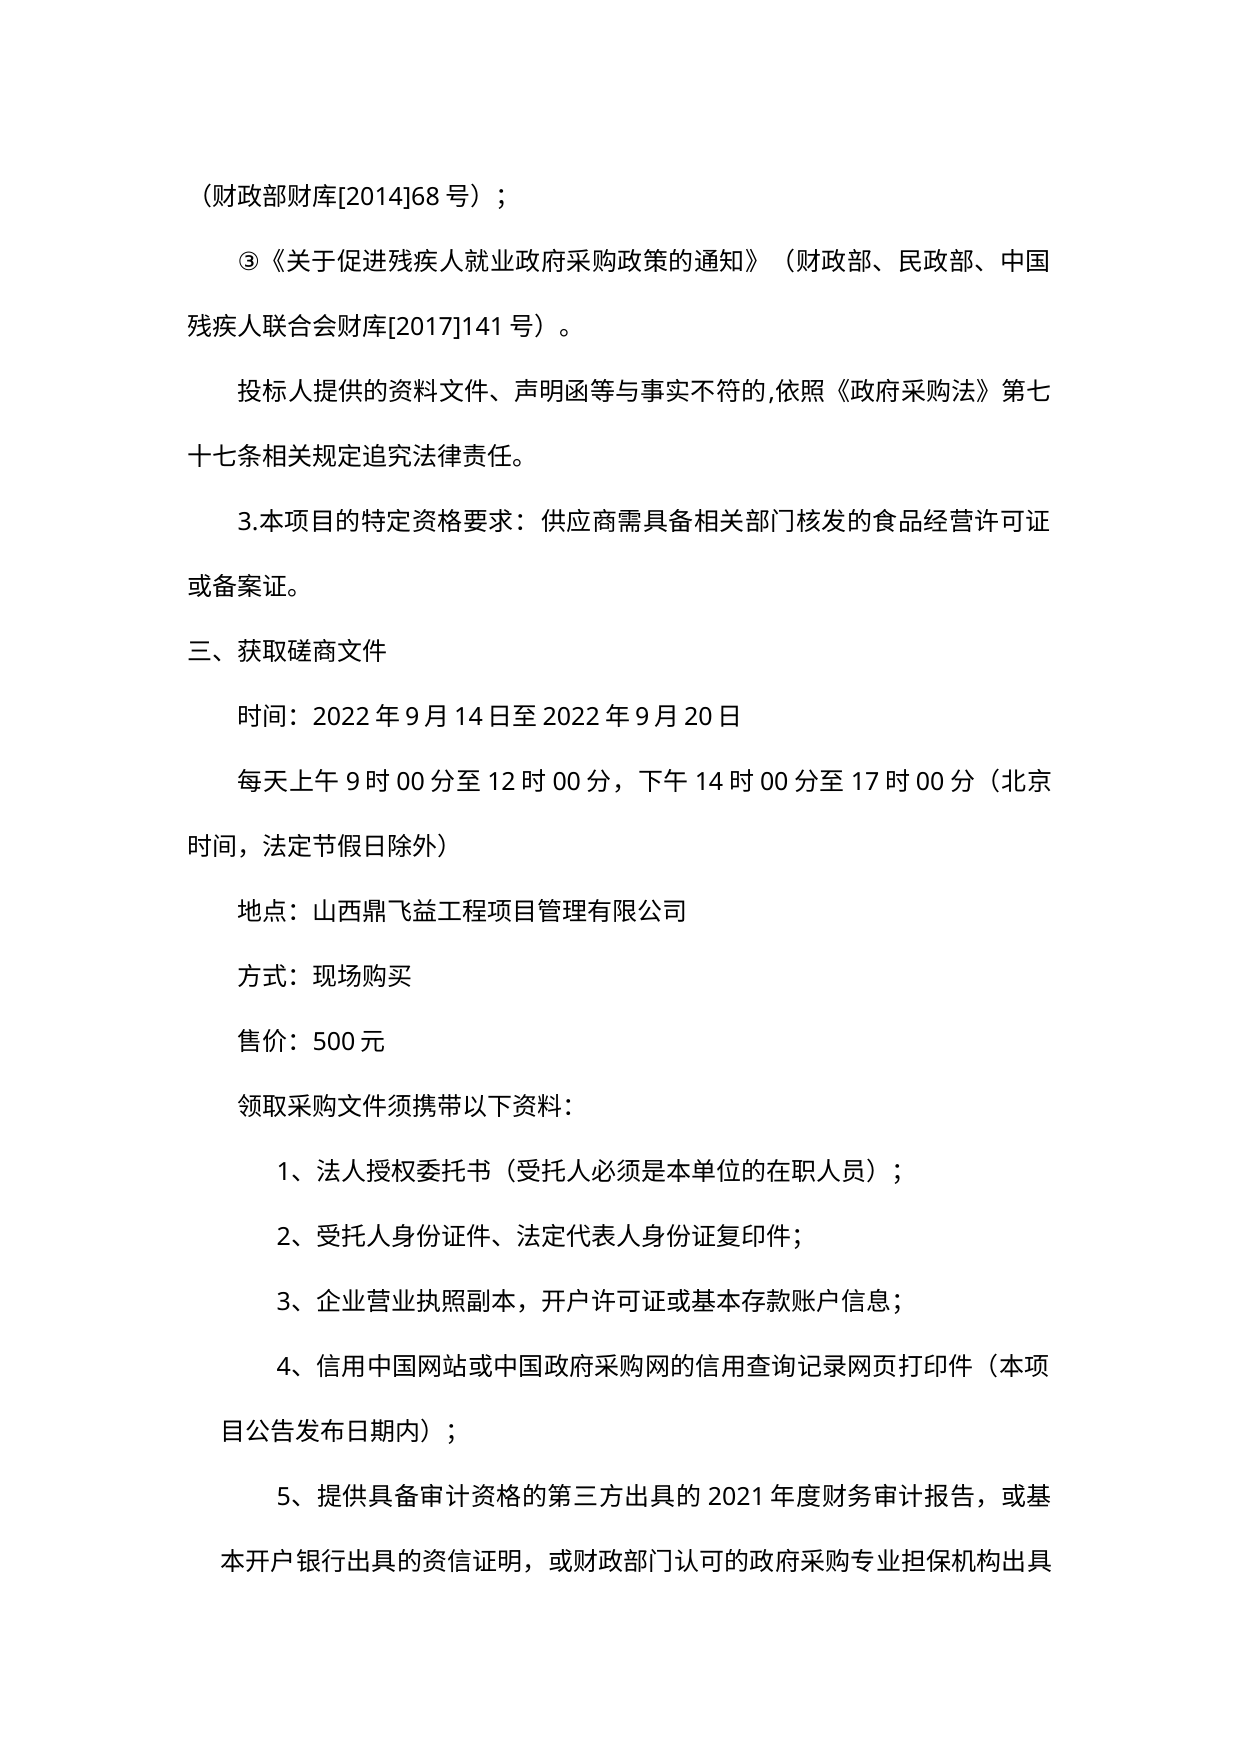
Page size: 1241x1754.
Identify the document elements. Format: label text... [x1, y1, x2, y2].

text 2、受托人身份证件、法定代表人身份证复印件； [220, 1202, 1053, 1267]
text 售价：500元 [187, 1007, 1053, 1072]
text 每天上午9时00分至12时00分，下午14时00分至17时00分（北京时间，法定节假日除外） [187, 747, 1053, 877]
text 地点：山西鼎飞益工程项目管理有限公司 [187, 877, 1053, 942]
text 4、信用中国网站或中国政府采购网的信用查询记录网页打印件（本项目公告发布日期内）； [220, 1332, 1053, 1462]
text 1、法人授权委托书（受托人必须是本单位的在职人员）； [220, 1137, 1053, 1202]
text ③《关于促进残疾人就业政府采购政策的通知》（财政部、民政部、中国残疾人联合会财库[2017]141号）。 [187, 227, 1053, 357]
text 3、企业营业执照副本，开户许可证或基本存款账户信息； [220, 1267, 1053, 1332]
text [187, 162, 1053, 227]
text 方式：现场购买 [187, 942, 1053, 1007]
text 三、获取磋商文件 [187, 617, 1053, 682]
text 3.本项目的特定资格要求：供应商需具备相关部门核发的食品经营许可证或备案证。 [187, 487, 1053, 617]
text 投标人提供的资料文件、声明函等与事实不符的,依照《政府采购法》第七十七条相关规定追究法律责任。 [187, 357, 1053, 487]
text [220, 1462, 1053, 1592]
text 领取采购文件须携带以下资料： [187, 1072, 1053, 1137]
text 时间：2022年9月14日至2022年9月20日 [187, 682, 1053, 747]
